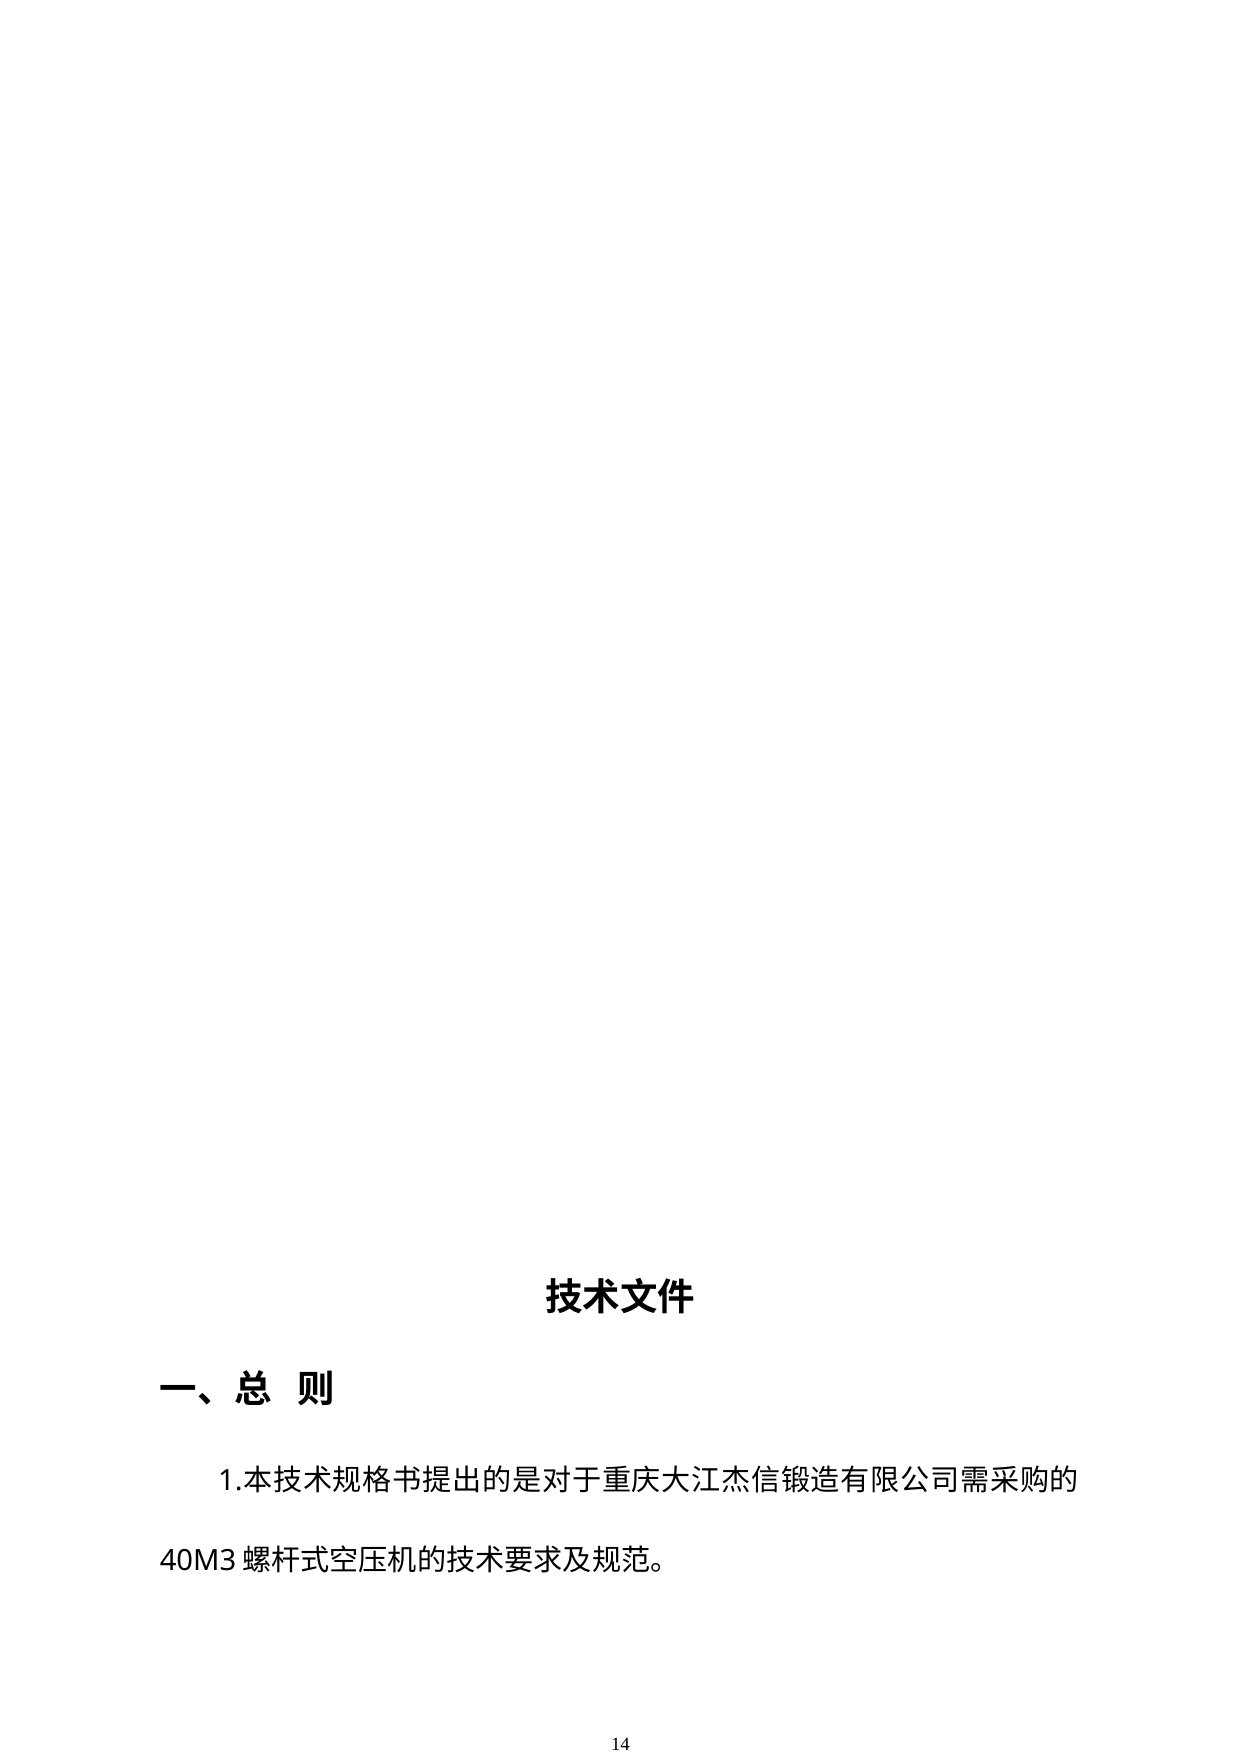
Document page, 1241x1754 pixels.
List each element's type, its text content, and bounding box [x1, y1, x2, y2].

text 1.本技术规格书提出的是对于重庆大江杰信锻造有限公司需采购的40M3螺杆式空压机的技术要求及规范。 [159, 1438, 1081, 1597]
text 技术文件 [159, 1254, 1081, 1334]
text 一、总 则 [159, 1346, 1081, 1426]
